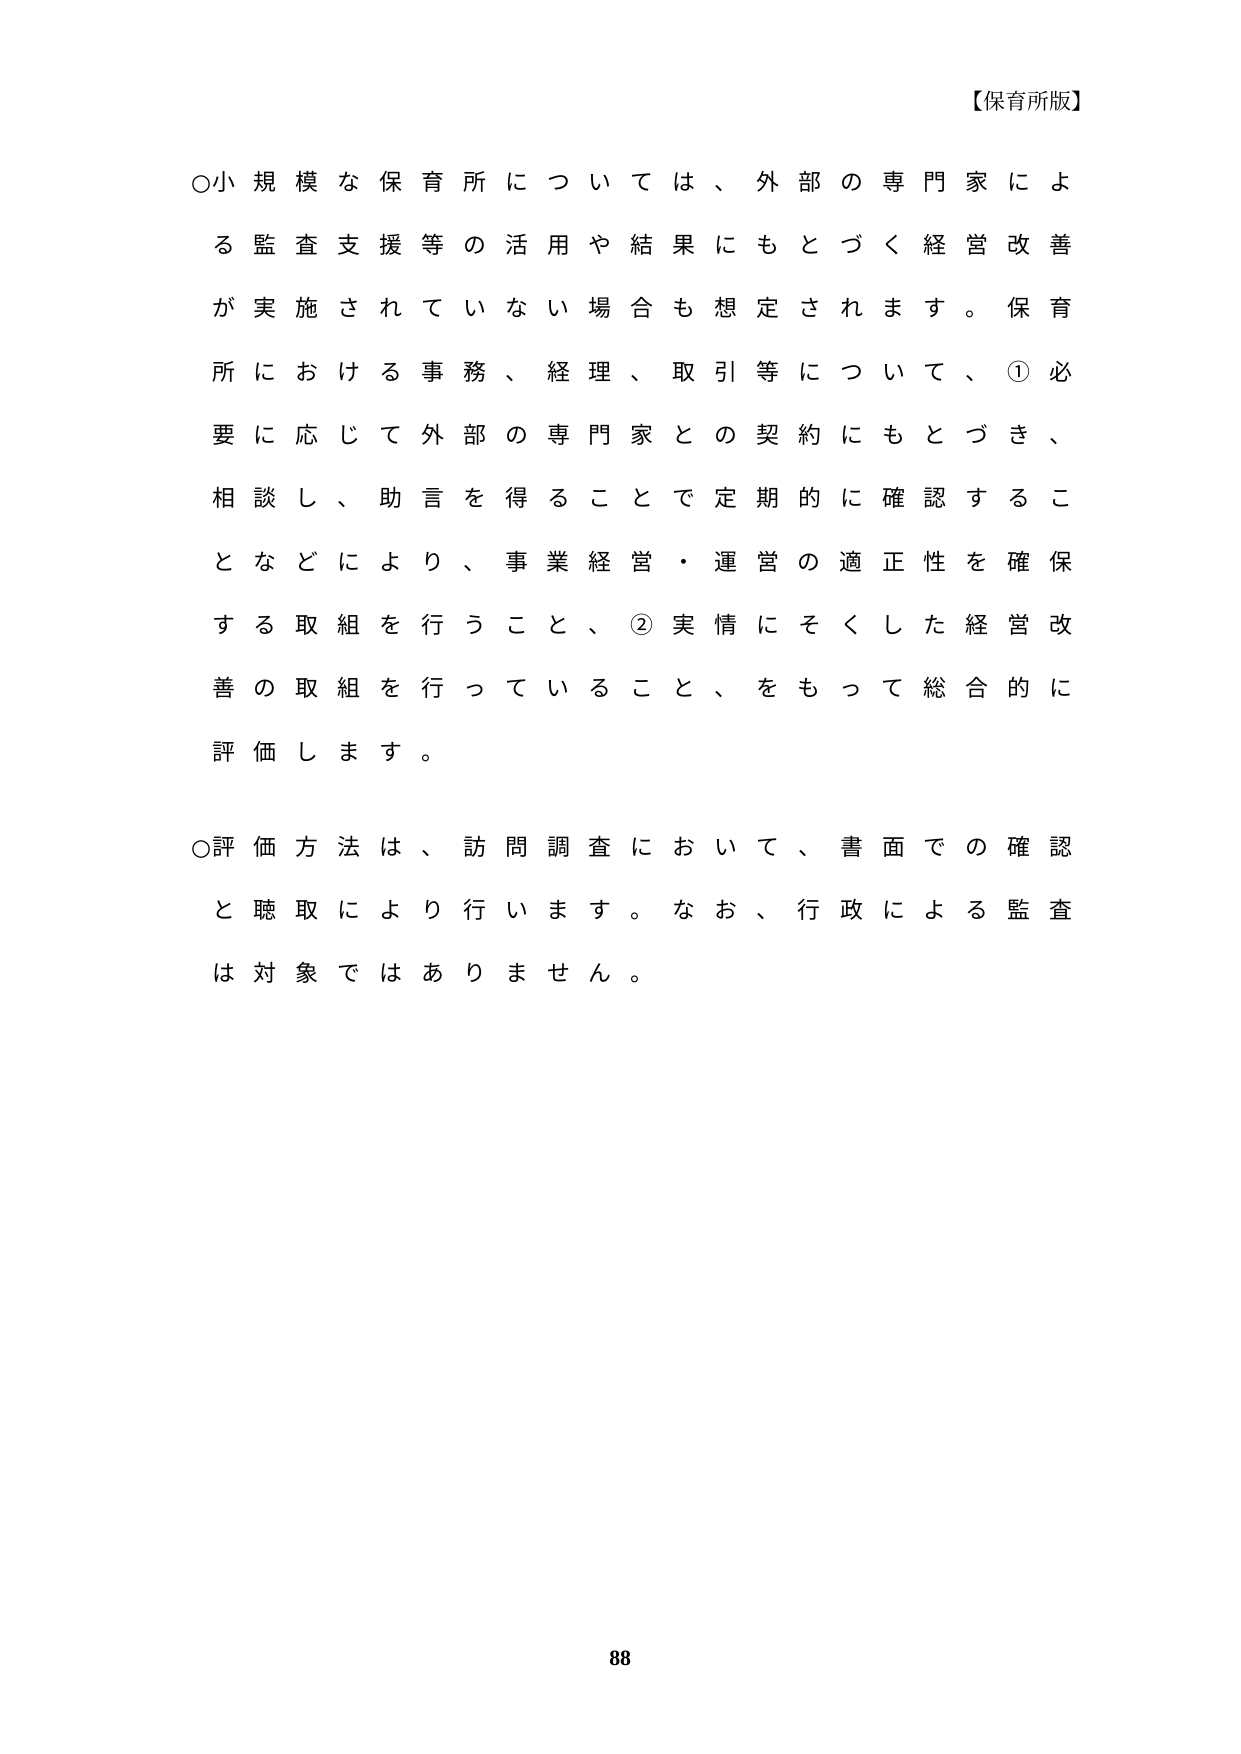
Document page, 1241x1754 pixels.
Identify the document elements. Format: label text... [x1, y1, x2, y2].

text ○小規模な保育所については、外部の専門家による監査支援等の活用や結果にもとづく経営改善が実施されていない場合も想定されます。保育所における事務、経理、取引等について、①必要に応じて外部の専門家との契約にもとづき、相談し、助言を得ることで定期的に確認することなどにより、事業経営・運営の適正性を確保する取組を行うこと、②実情にそくした経営改善の取組を行っていること、をもって総合的に評価します。 [170, 149, 1091, 782]
text ○評価方法は、訪問調査において、書面での確認と聴取により行います。なお、行政による監査は対象ではありません。 [170, 814, 1091, 1004]
